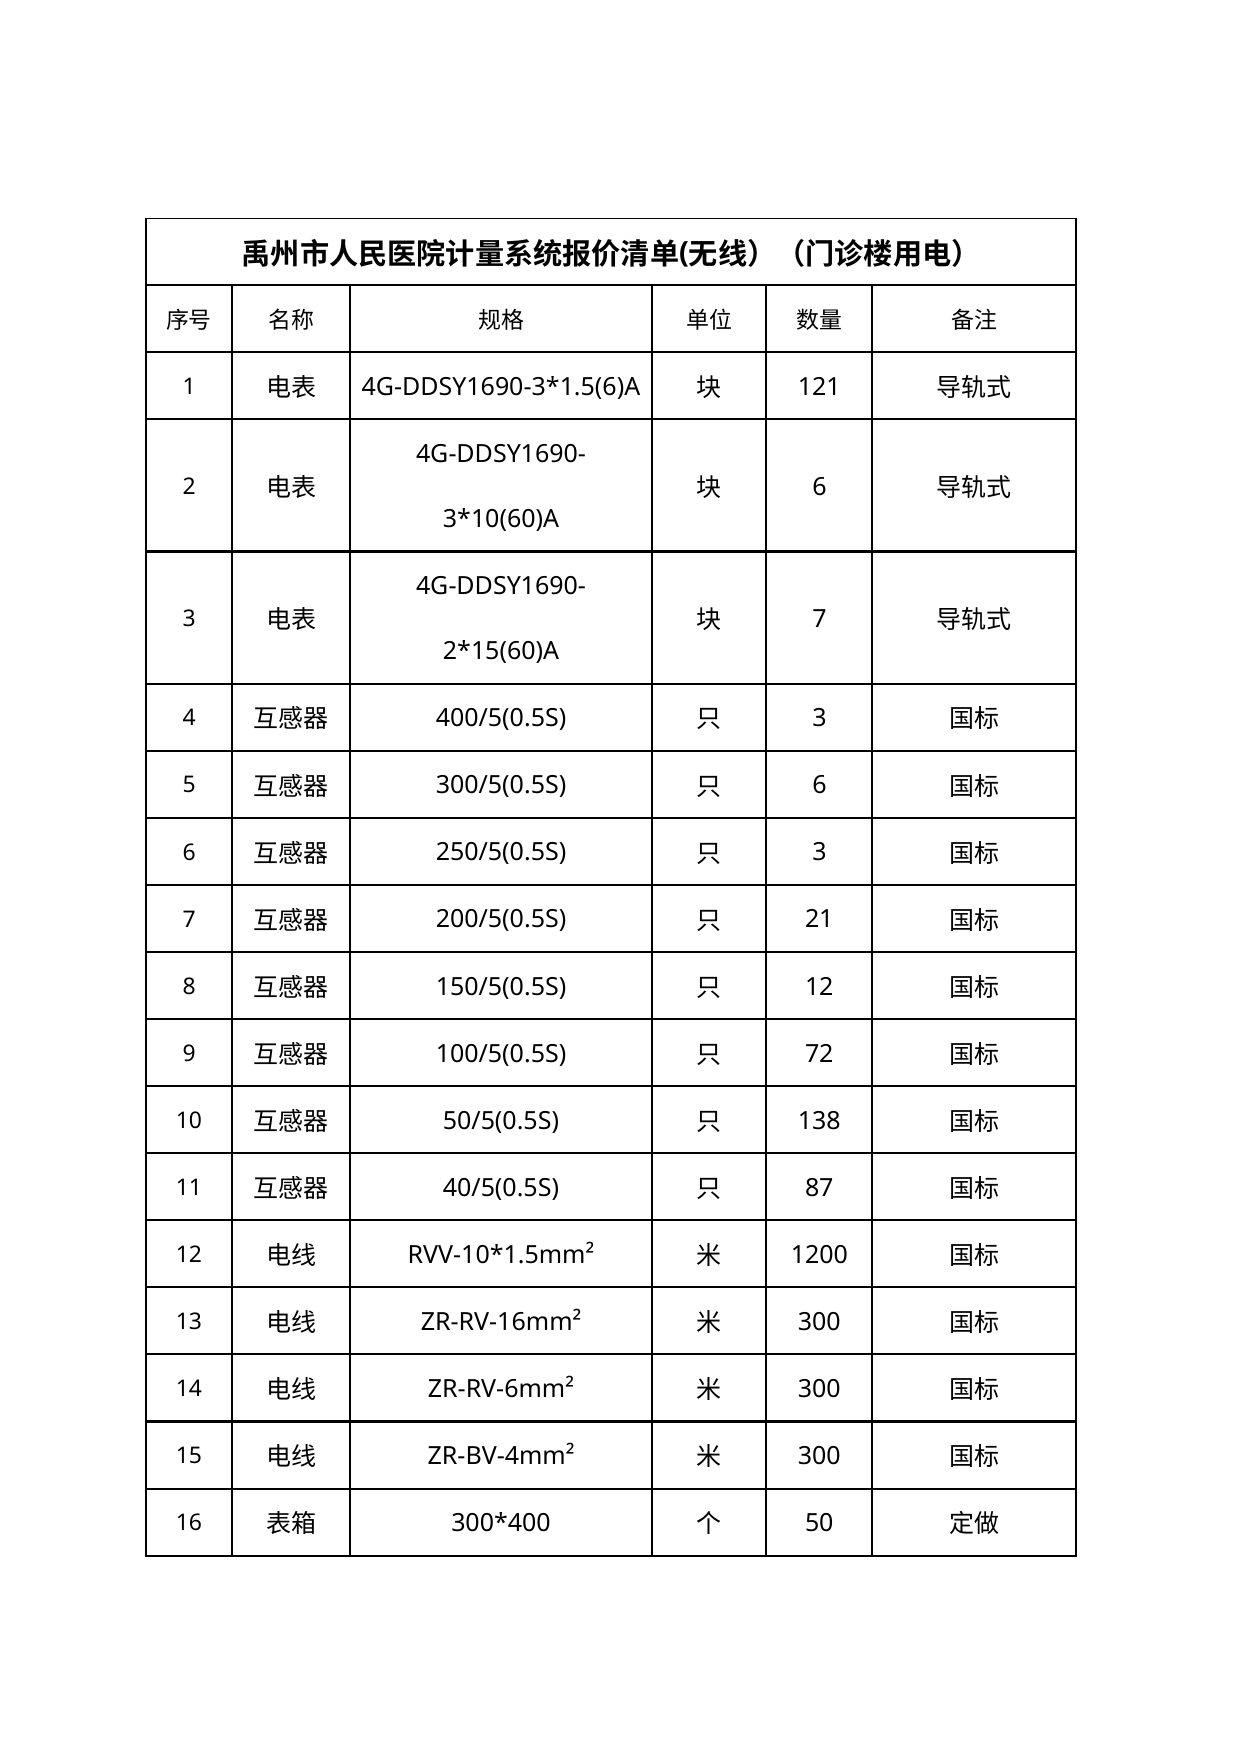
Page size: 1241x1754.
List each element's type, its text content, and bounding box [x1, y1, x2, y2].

table_cell 7 [147, 886, 231, 951]
table_cell 3 [767, 819, 871, 884]
table_cell 12 [147, 1221, 231, 1286]
table_cell 15 [147, 1423, 231, 1487]
table_cell 只 [653, 752, 765, 817]
table_cell 电表 [233, 353, 349, 418]
table_cell 块 [653, 553, 765, 682]
table_cell 6 [147, 819, 231, 884]
table_cell 电表 [233, 420, 349, 550]
table_cell 互感器 [233, 953, 349, 1018]
table_cell ZR-RV-16mm² [351, 1288, 651, 1353]
table_cell 备注 [873, 286, 1075, 351]
table_cell 互感器 [233, 1087, 349, 1152]
table_cell 只 [653, 1087, 765, 1152]
table_cell 4G-DDSY1690-3*1.5(6)A [351, 353, 651, 418]
table_cell 只 [653, 819, 765, 884]
table_cell 互感器 [233, 819, 349, 884]
table_cell 互感器 [233, 752, 349, 817]
table_cell 16 [147, 1490, 231, 1554]
table_cell 国标 [873, 1423, 1075, 1487]
table_cell 121 [767, 353, 871, 418]
table_cell 11 [147, 1154, 231, 1219]
table_cell 电线 [233, 1355, 349, 1420]
table_cell 2 [147, 420, 231, 550]
table_cell 米 [653, 1423, 765, 1487]
table_cell 单位 [653, 286, 765, 351]
table_cell 只 [653, 953, 765, 1018]
table_cell 只 [653, 1020, 765, 1085]
table_cell 互感器 [233, 685, 349, 749]
table_cell 6 [767, 420, 871, 550]
table_cell 导轨式 [873, 420, 1075, 550]
table_cell 只 [653, 685, 765, 749]
table_cell 国标 [873, 1154, 1075, 1219]
table_cell 名称 [233, 286, 349, 351]
table_cell 4G-DDSY1690-3*10(60)A [351, 420, 651, 550]
table_cell 100/5(0.5S) [351, 1020, 651, 1085]
table_cell 电线 [233, 1423, 349, 1487]
table_cell 国标 [873, 886, 1075, 951]
table_cell 13 [147, 1288, 231, 1353]
table_cell 8 [147, 953, 231, 1018]
table_cell 表箱 [233, 1490, 349, 1554]
table_cell 数量 [767, 286, 871, 351]
table_cell 1200 [767, 1221, 871, 1286]
table_cell 块 [653, 353, 765, 418]
table_cell 300 [767, 1423, 871, 1487]
table_cell 250/5(0.5S) [351, 819, 651, 884]
table_cell 互感器 [233, 1020, 349, 1085]
table_cell 米 [653, 1221, 765, 1286]
table_cell 3 [147, 553, 231, 682]
table_cell 400/5(0.5S) [351, 685, 651, 749]
table_cell 互感器 [233, 886, 349, 951]
table_cell ZR-BV-4mm² [351, 1423, 651, 1487]
table_cell 电表 [233, 553, 349, 682]
table_cell 40/5(0.5S) [351, 1154, 651, 1219]
table_cell 序号 [147, 286, 231, 351]
table_header 禹州市人民医院计量系统报价清单(无线）（门诊楼用电） [147, 219, 1075, 284]
table_cell 定做 [873, 1490, 1075, 1554]
table_cell 个 [653, 1490, 765, 1554]
table_cell 200/5(0.5S) [351, 886, 651, 951]
table_cell 12 [767, 953, 871, 1018]
table_cell 只 [653, 886, 765, 951]
table_cell ZR-RV-6mm² [351, 1355, 651, 1420]
table_cell 国标 [873, 819, 1075, 884]
table_cell 国标 [873, 1288, 1075, 1353]
table_cell 国标 [873, 1355, 1075, 1420]
table_cell 米 [653, 1288, 765, 1353]
table_cell 9 [147, 1020, 231, 1085]
table_cell 规格 [351, 286, 651, 351]
table_cell 4 [147, 685, 231, 749]
table_cell 电线 [233, 1288, 349, 1353]
table_cell 5 [147, 752, 231, 817]
table_cell 国标 [873, 1087, 1075, 1152]
table_cell 300 [767, 1288, 871, 1353]
table_cell 72 [767, 1020, 871, 1085]
table_cell 米 [653, 1355, 765, 1420]
table_cell 国标 [873, 1221, 1075, 1286]
table_cell 300*400 [351, 1490, 651, 1554]
table_cell 导轨式 [873, 353, 1075, 418]
table_cell 300 [767, 1355, 871, 1420]
table_cell 1 [147, 353, 231, 418]
table_cell 国标 [873, 685, 1075, 749]
table_cell 3 [767, 685, 871, 749]
table_cell 6 [767, 752, 871, 817]
table_cell 10 [147, 1087, 231, 1152]
table_cell RVV-10*1.5mm² [351, 1221, 651, 1286]
table_cell 50 [767, 1490, 871, 1554]
table_cell 国标 [873, 1020, 1075, 1085]
table_cell 导轨式 [873, 553, 1075, 682]
table_cell 150/5(0.5S) [351, 953, 651, 1018]
table_cell 300/5(0.5S) [351, 752, 651, 817]
table_cell 138 [767, 1087, 871, 1152]
table_cell 只 [653, 1154, 765, 1219]
table_cell 块 [653, 420, 765, 550]
table_cell 电线 [233, 1221, 349, 1286]
table_cell 87 [767, 1154, 871, 1219]
table_cell 互感器 [233, 1154, 349, 1219]
table_cell 国标 [873, 953, 1075, 1018]
table_cell 7 [767, 553, 871, 682]
table_cell 国标 [873, 752, 1075, 817]
table_cell 14 [147, 1355, 231, 1420]
table_cell 50/5(0.5S) [351, 1087, 651, 1152]
table_cell 21 [767, 886, 871, 951]
table_cell 4G-DDSY1690-2*15(60)A [351, 553, 651, 682]
